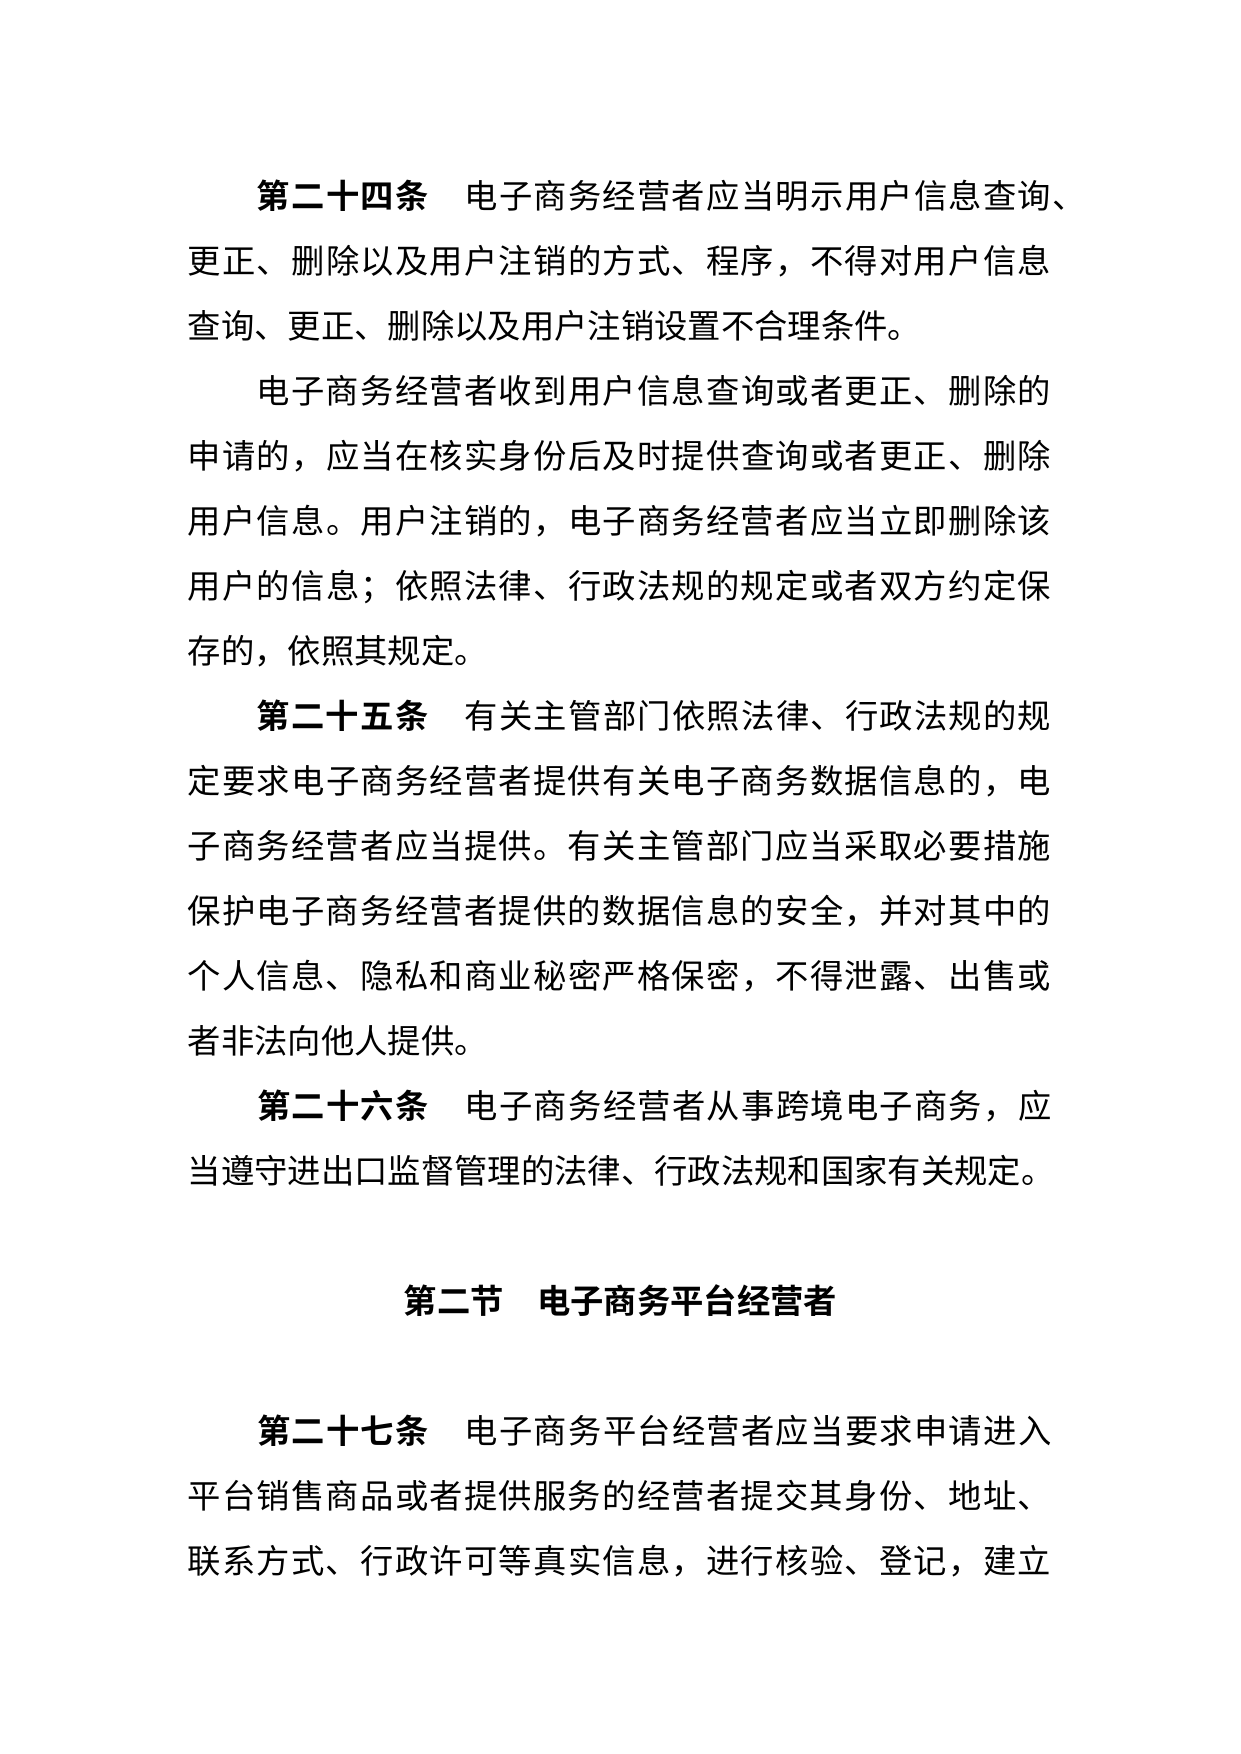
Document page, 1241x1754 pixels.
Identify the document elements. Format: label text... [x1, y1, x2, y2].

text 第二十四条 电子商务经营者应当明示用户信息查询、更正、删除以及用户注销的方式、程序，不得对用户信息查询、更正、删除以及用户注销设置不合理条件。 [187, 162, 1053, 357]
text 第二十五条 有关主管部门依照法律、行政法规的规定要求电子商务经营者提供有关电子商务数据信息的，电子商务经营者应当提供。有关主管部门应当采取必要措施保护电子商务经营者提供的数据信息的安全，并对其中的个人信息、隐私和商业秘密严格保密，不得泄露、出售或者非法向他人提供。 [187, 682, 1053, 1072]
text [187, 1397, 1053, 1592]
text 第二十六条 电子商务经营者从事跨境电子商务，应当遵守进出口监督管理的法律、行政法规和国家有关规定。 [187, 1072, 1053, 1202]
text 第二节 电子商务平台经营者 [187, 1267, 1053, 1332]
text 电子商务经营者收到用户信息查询或者更正、删除的申请的，应当在核实身份后及时提供查询或者更正、删除用户信息。用户注销的，电子商务经营者应当立即删除该用户的信息；依照法律、行政法规的规定或者双方约定保存的，依照其规定。 [187, 357, 1053, 682]
